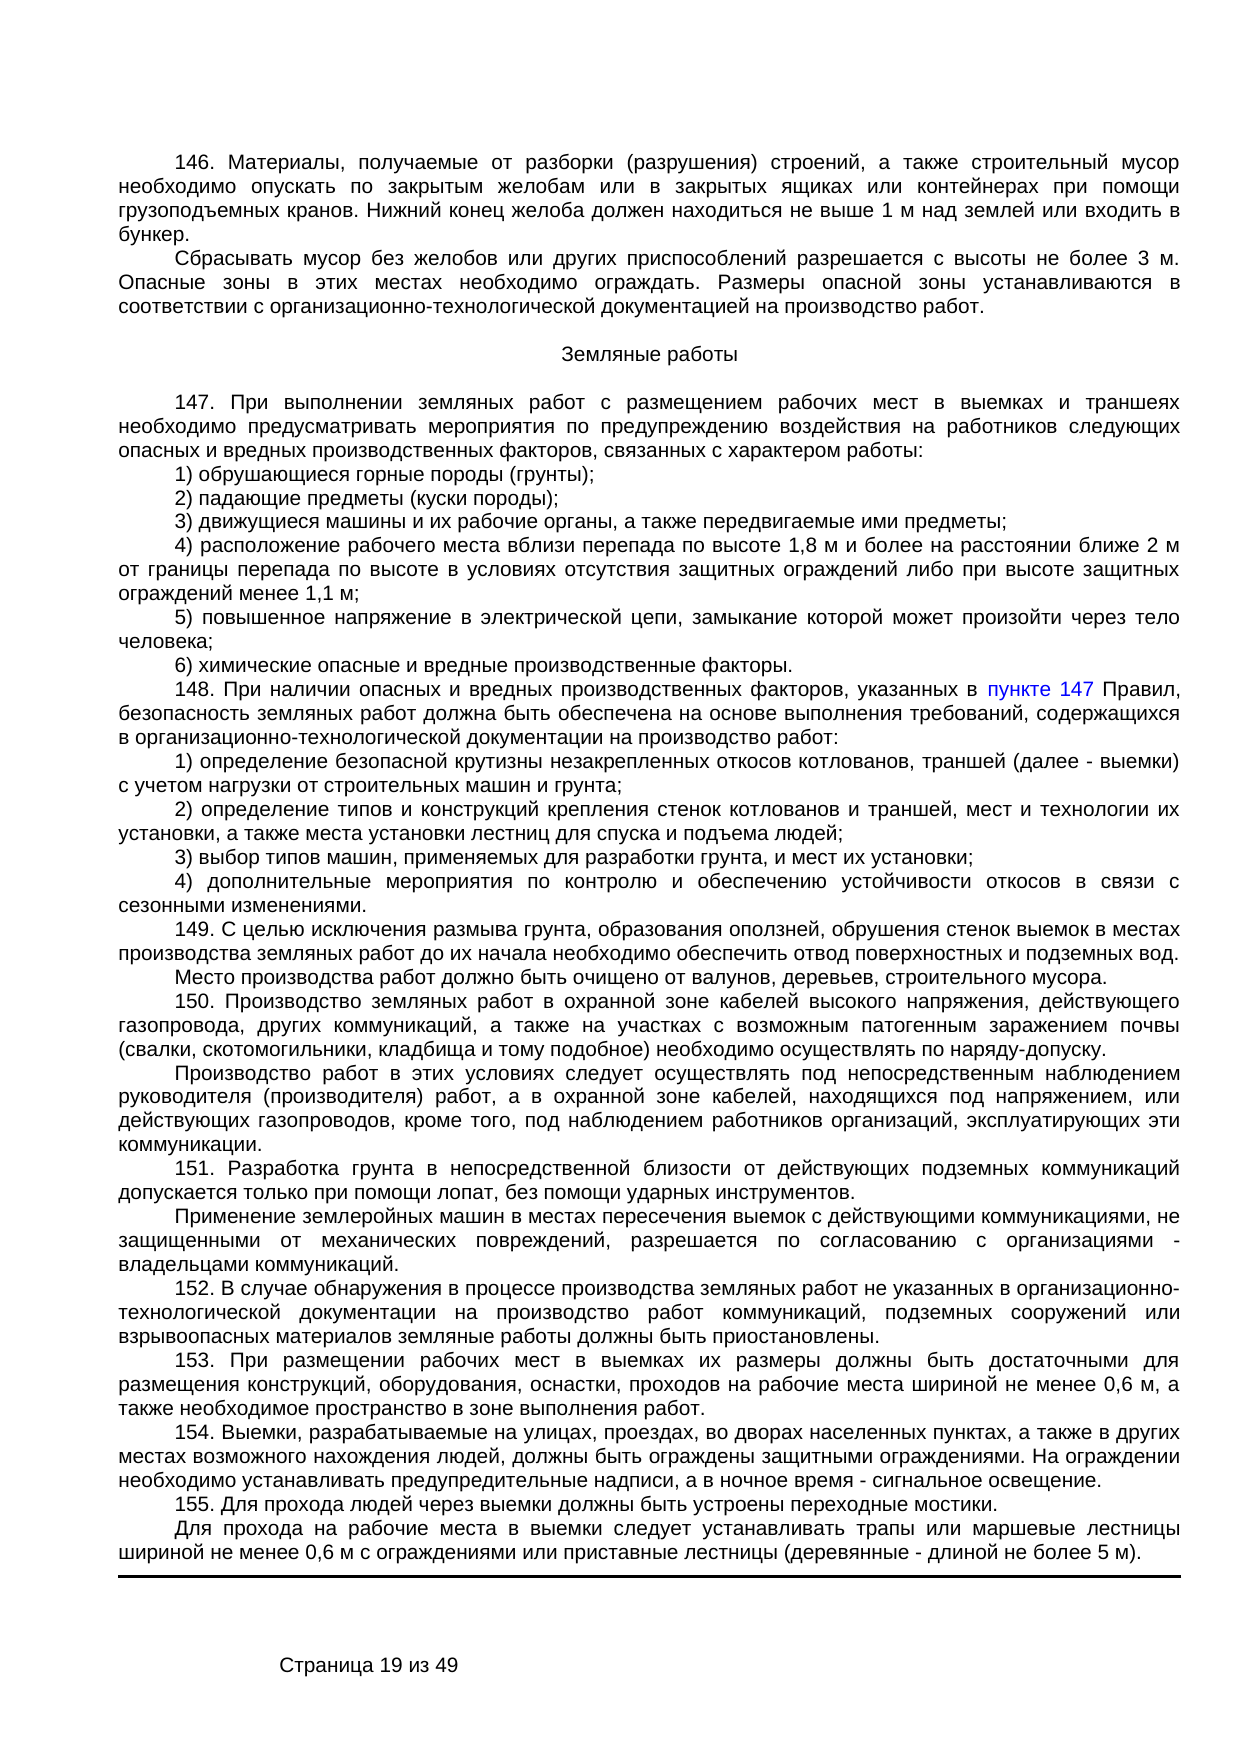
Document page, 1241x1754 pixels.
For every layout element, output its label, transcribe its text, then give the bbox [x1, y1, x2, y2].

text Для прохода на рабочие места в выемки следует устанавливать трапы или маршевые лестницы шириной не менее 0,6 м с ограждениями или приставные лестницы (деревянные - длиной не более 5 м). [118, 1516, 1181, 1563]
text 4) расположение рабочего места вблизи перепада по высоте 1,8 м и более на расстоянии ближе 2 м от границы перепада по высоте в условиях отсутствия защитных ограждений либо при высоте защитных ограждений менее 1,1 м; [118, 533, 1181, 605]
text Применение землеройных машин в местах пересечения выемок с действующими коммуникациями, не защищенными от механических повреждений, разрешается по согласованию с организациями - владельцами коммуникаций. [118, 1204, 1181, 1276]
text Производство работ в этих условиях следует осуществлять под непосредственным наблюдением руководителя (производителя) работ, а в охранной зоне кабелей, находящихся под напряжением, или действующих газопроводов, кроме того, под наблюдением работников организаций, эксплуатирующих эти коммуникации. [118, 1060, 1181, 1156]
text 153. При размещении рабочих мест в выемках их размеры должны быть достаточными для размещения конструкций, оборудования, оснастки, проходов на рабочие места шириной не менее 0,6 м, а также необходимое пространство в зоне выполнения работ. [118, 1348, 1181, 1420]
text 146. Материалы, получаемые от разборки (разрушения) строений, а также строительный мусор необходимо опускать по закрытым желобам или в закрытых ящиках или контейнерах при помощи грузоподъемных кранов. Нижний конец желоба должен находиться не выше 1 м над землей или входить в бункер. [118, 150, 1181, 246]
text 147. При выполнении земляных работ с размещением рабочих мест в выемках и траншеях необходимо предусматривать мероприятия по предупреждению воздействия на работников следующих опасных и вредных производственных факторов, связанных с характером работы: [118, 389, 1181, 461]
text 1) обрушающиеся горные породы (грунты); [118, 461, 1181, 485]
text 155. Для прохода людей через выемки должны быть устроены переходные мостики. [118, 1492, 1181, 1516]
text 3) движущиеся машины и их рабочие органы, а также передвигаемые ими предметы; [118, 509, 1181, 533]
text 6) химические опасные и вредные производственные факторы. [118, 653, 1181, 677]
text 151. Разработка грунта в непосредственной близости от действующих подземных коммуникаций допускается только при помощи лопат, без помощи ударных инструментов. [118, 1156, 1181, 1204]
text 3) выбор типов машин, применяемых для разработки грунта, и мест их установки; [118, 845, 1181, 869]
text Земляные работы [118, 342, 1181, 366]
text 152. В случае обнаружения в процессе производства земляных работ не указанных в организационно-технологической документации на производство работ коммуникаций, подземных сооружений или взрывоопасных материалов земляные работы должны быть приостановлены. [118, 1276, 1181, 1348]
text 2) определение типов и конструкций крепления стенок котлованов и траншей, мест и технологии их установки, а также места установки лестниц для спуска и подъема людей; [118, 797, 1181, 845]
text 2) падающие предметы (куски породы); [118, 485, 1181, 509]
text 4) дополнительные мероприятия по контролю и обеспечению устойчивости откосов в связи с сезонными изменениями. [118, 869, 1181, 917]
text 5) повышенное напряжение в электрической цепи, замыкание которой может произойти через тело человека; [118, 605, 1181, 653]
text 148. При наличии опасных и вредных производственных факторов, указанных в пункте 147 Правил, безопасность земляных работ должна быть обеспечена на основе выполнения требований, содержащихся в организационно-технологической документации на производство работ: [118, 677, 1181, 749]
text 149. С целью исключения размыва грунта, образования оползней, обрушения стенок выемок в местах производства земляных работ до их начала необходимо обеспечить отвод поверхностных и подземных вод. [118, 917, 1181, 964]
text 1) определение безопасной крутизны незакрепленных откосов котлованов, траншей (далее - выемки) с учетом нагрузки от строительных машин и грунта; [118, 749, 1181, 797]
text Место производства работ должно быть очищено от валунов, деревьев, строительного мусора. [118, 964, 1181, 988]
text Сбрасывать мусор без желобов или других приспособлений разрешается с высоты не более 3 м. Опасные зоны в этих местах необходимо ограждать. Размеры опасной зоны устанавливаются в соответствии с организационно-технологической документацией на производство работ. [118, 246, 1181, 318]
text 150. Производство земляных работ в охранной зоне кабелей высокого напряжения, действующего газопровода, других коммуникаций, а также на участках с возможным патогенным заражением почвы (свалки, скотомогильники, кладбища и тому подобное) необходимо осуществлять по наряду-допуску. [118, 988, 1181, 1060]
text 154. Выемки, разрабатываемые на улицах, проездах, во дворах населенных пунктах, а также в других местах возможного нахождения людей, должны быть ограждены защитными ограждениями. На ограждении необходимо устанавливать предупредительные надписи, а в ночное время - сигнальное освещение. [118, 1420, 1181, 1492]
